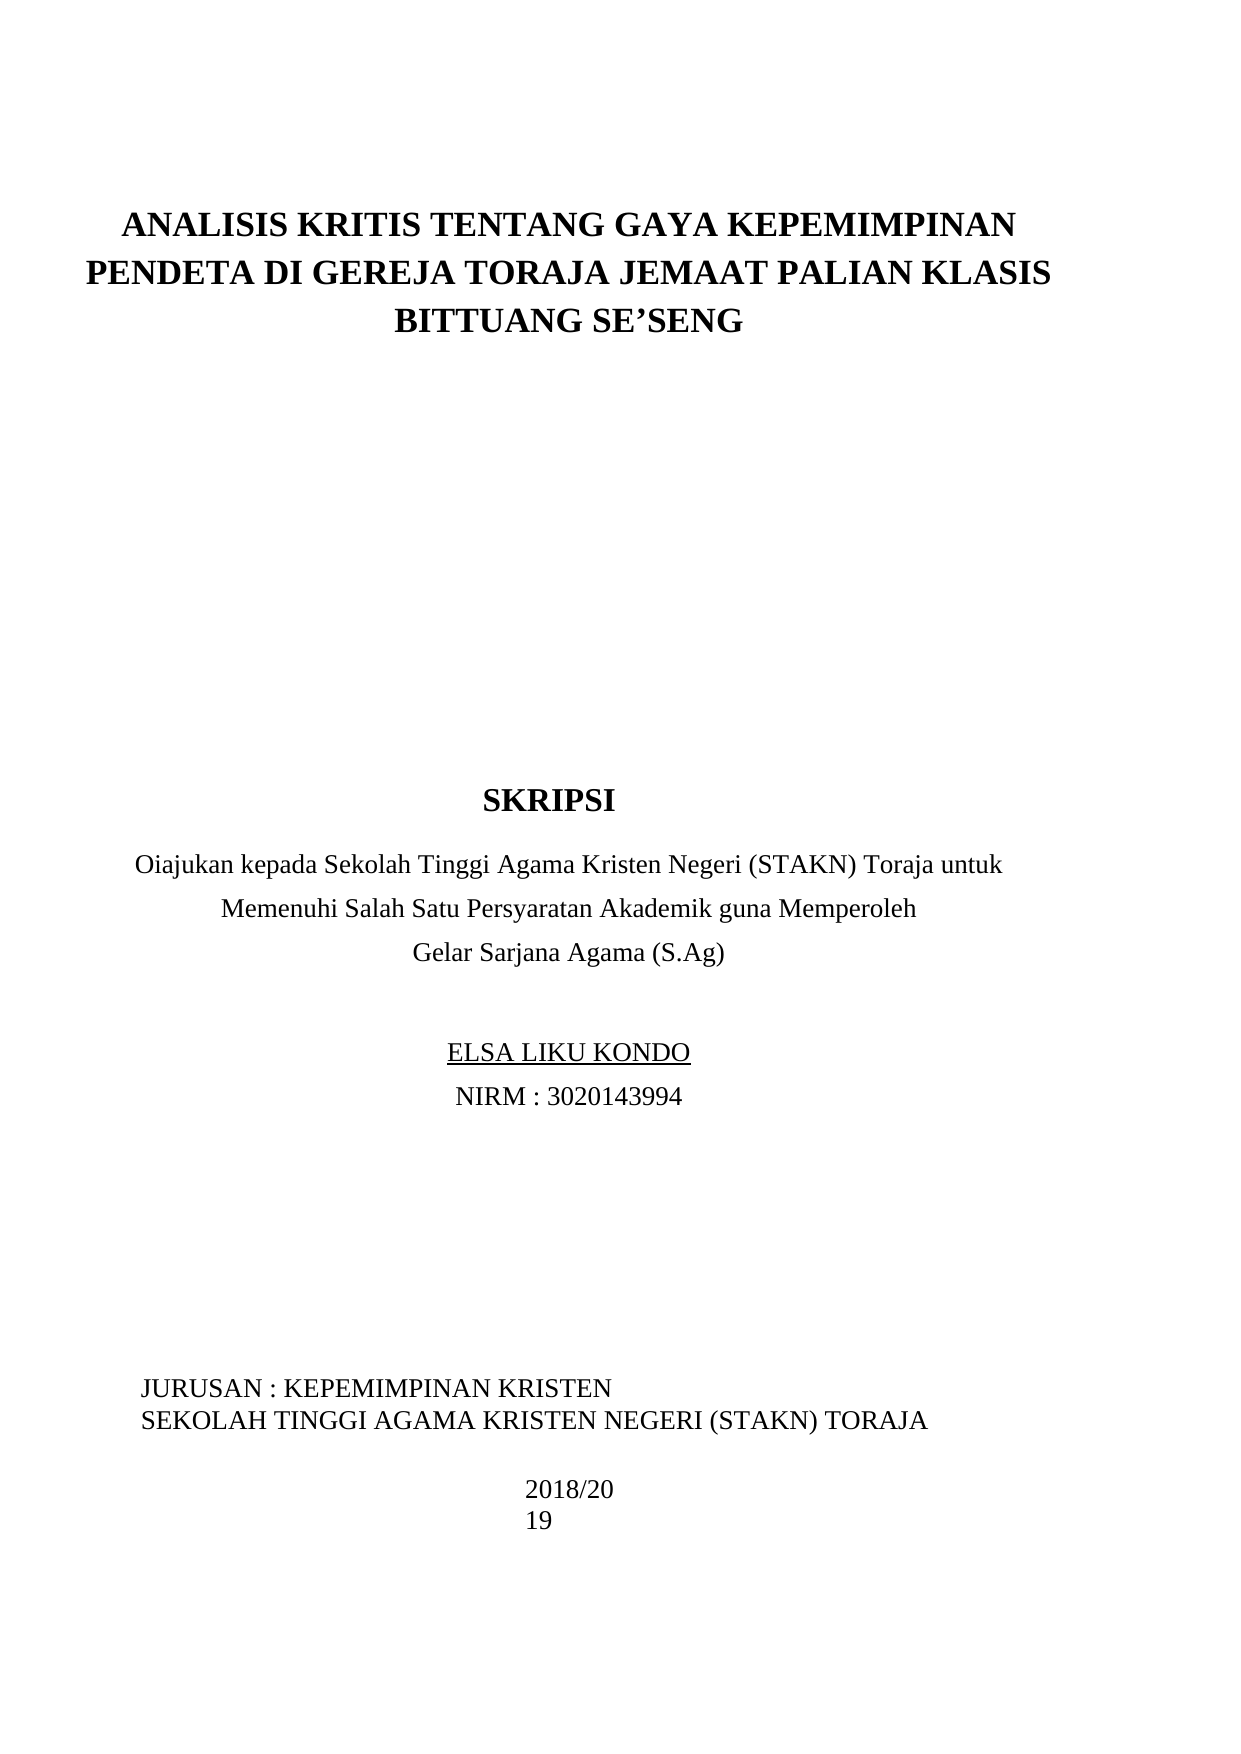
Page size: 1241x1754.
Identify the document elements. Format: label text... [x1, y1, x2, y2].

subtitle BITTUANG SE’SENG [51, 294, 1087, 342]
text SKRIPSI [51, 785, 1047, 818]
text ELSA LIKU KONDO NIRM : 3020143994 [51, 1026, 1087, 1114]
subtitle ANALISIS KRITIS TENTANG GAYA KEPEMIMPINAN PENDETA DI GEREJA TORAJA JEMAAT PALIAN KLASIS [51, 198, 1087, 294]
text Oiajukan kepada Sekolah Tinggi Agama Kristen Negeri (STAKN) Toraja untuk Memenuhi Salah Satu Persyaratan Akademik guna Memperoleh Gelar Sarjana Agama (S.Ag) [51, 838, 1087, 970]
